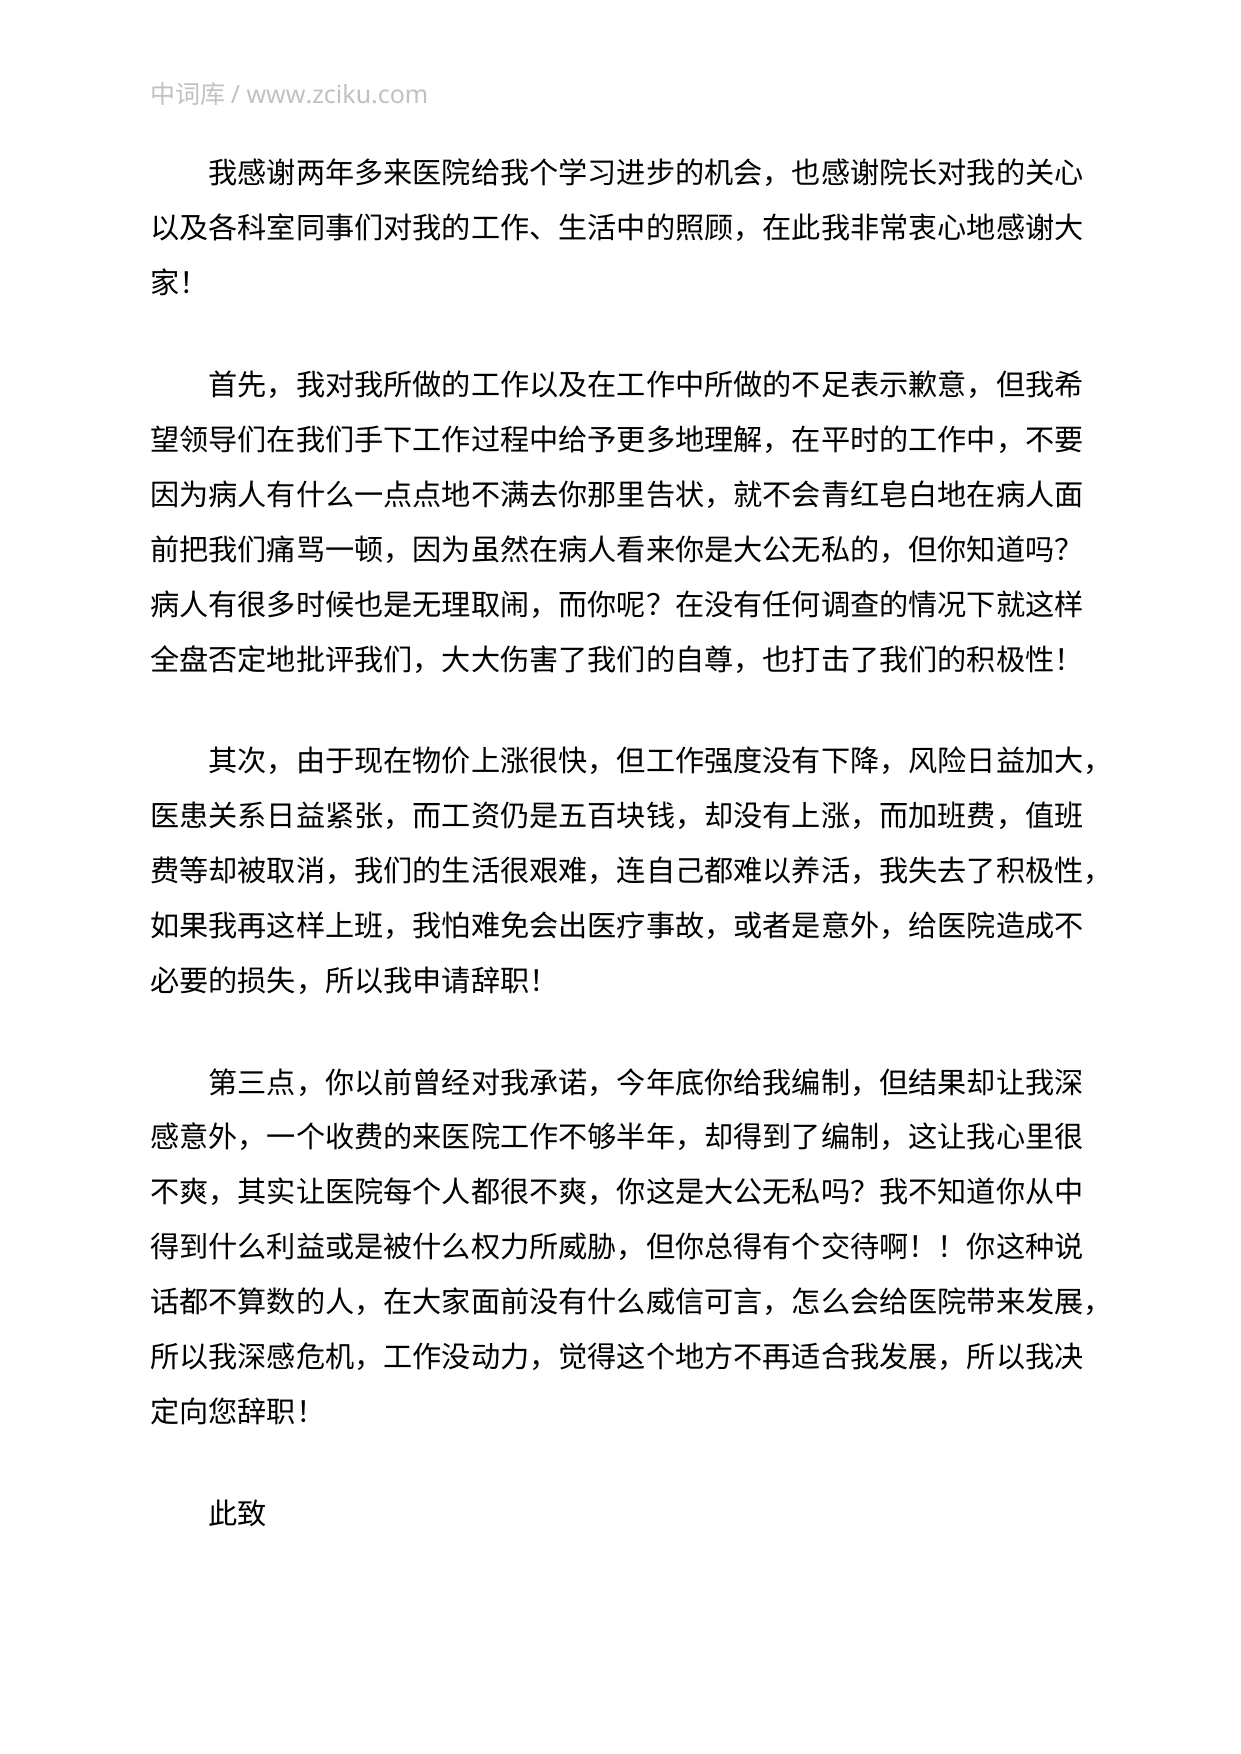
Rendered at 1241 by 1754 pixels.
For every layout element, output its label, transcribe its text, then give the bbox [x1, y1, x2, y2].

text 我感谢两年多来医院给我个学习进步的机会，也感谢院长对我的关心以及各科室同事们对我的工作、生活中的照顾，在此我非常衷心地感谢大家！ [150, 150, 1090, 302]
text 第三点，你以前曾经对我承诺，今年底你给我编制，但结果却让我深感意外，一个收费的来医院工作不够半年，却得到了编制，这让我心里很不爽，其实让医院每个人都很不爽，你这是大公无私吗？我不知道你从中得到什么利益或是被什么权力所威胁，但你总得有个交待啊！！你这种说话都不算数的人，在大家面前没有什么威信可言，怎么会给医院带来发展，所以我深感危机，工作没动力，觉得这个地方不再适合我发展，所以我决定向您辞职！ [150, 1059, 1090, 1431]
text 首先，我对我所做的工作以及在工作中所做的不足表示歉意，但我希望领导们在我们手下工作过程中给予更多地理解，在平时的工作中，不要因为病人有什么一点点地不满去你那里告状，就不会青红皂白地在病人面前把我们痛骂一顿，因为虽然在病人看来你是大公无私的，但你知道吗？病人有很多时候也是无理取闹，而你呢？在没有任何调查的情况下就这样全盘否定地批评我们，大大伤害了我们的自尊，也打击了我们的积极性！ [150, 362, 1090, 678]
text 其次，由于现在物价上涨很快，但工作强度没有下降，风险日益加大，医患关系日益紧张，而工资仍是五百块钱，却没有上涨，而加班费，值班费等却被取消，我们的生活很艰难，连自己都难以养活，我失去了积极性，如果我再这样上班，我怕难免会出医疗事故，或者是意外，给医院造成不必要的损失，所以我申请辞职！ [150, 738, 1090, 1000]
text 此致 [150, 1490, 1090, 1533]
